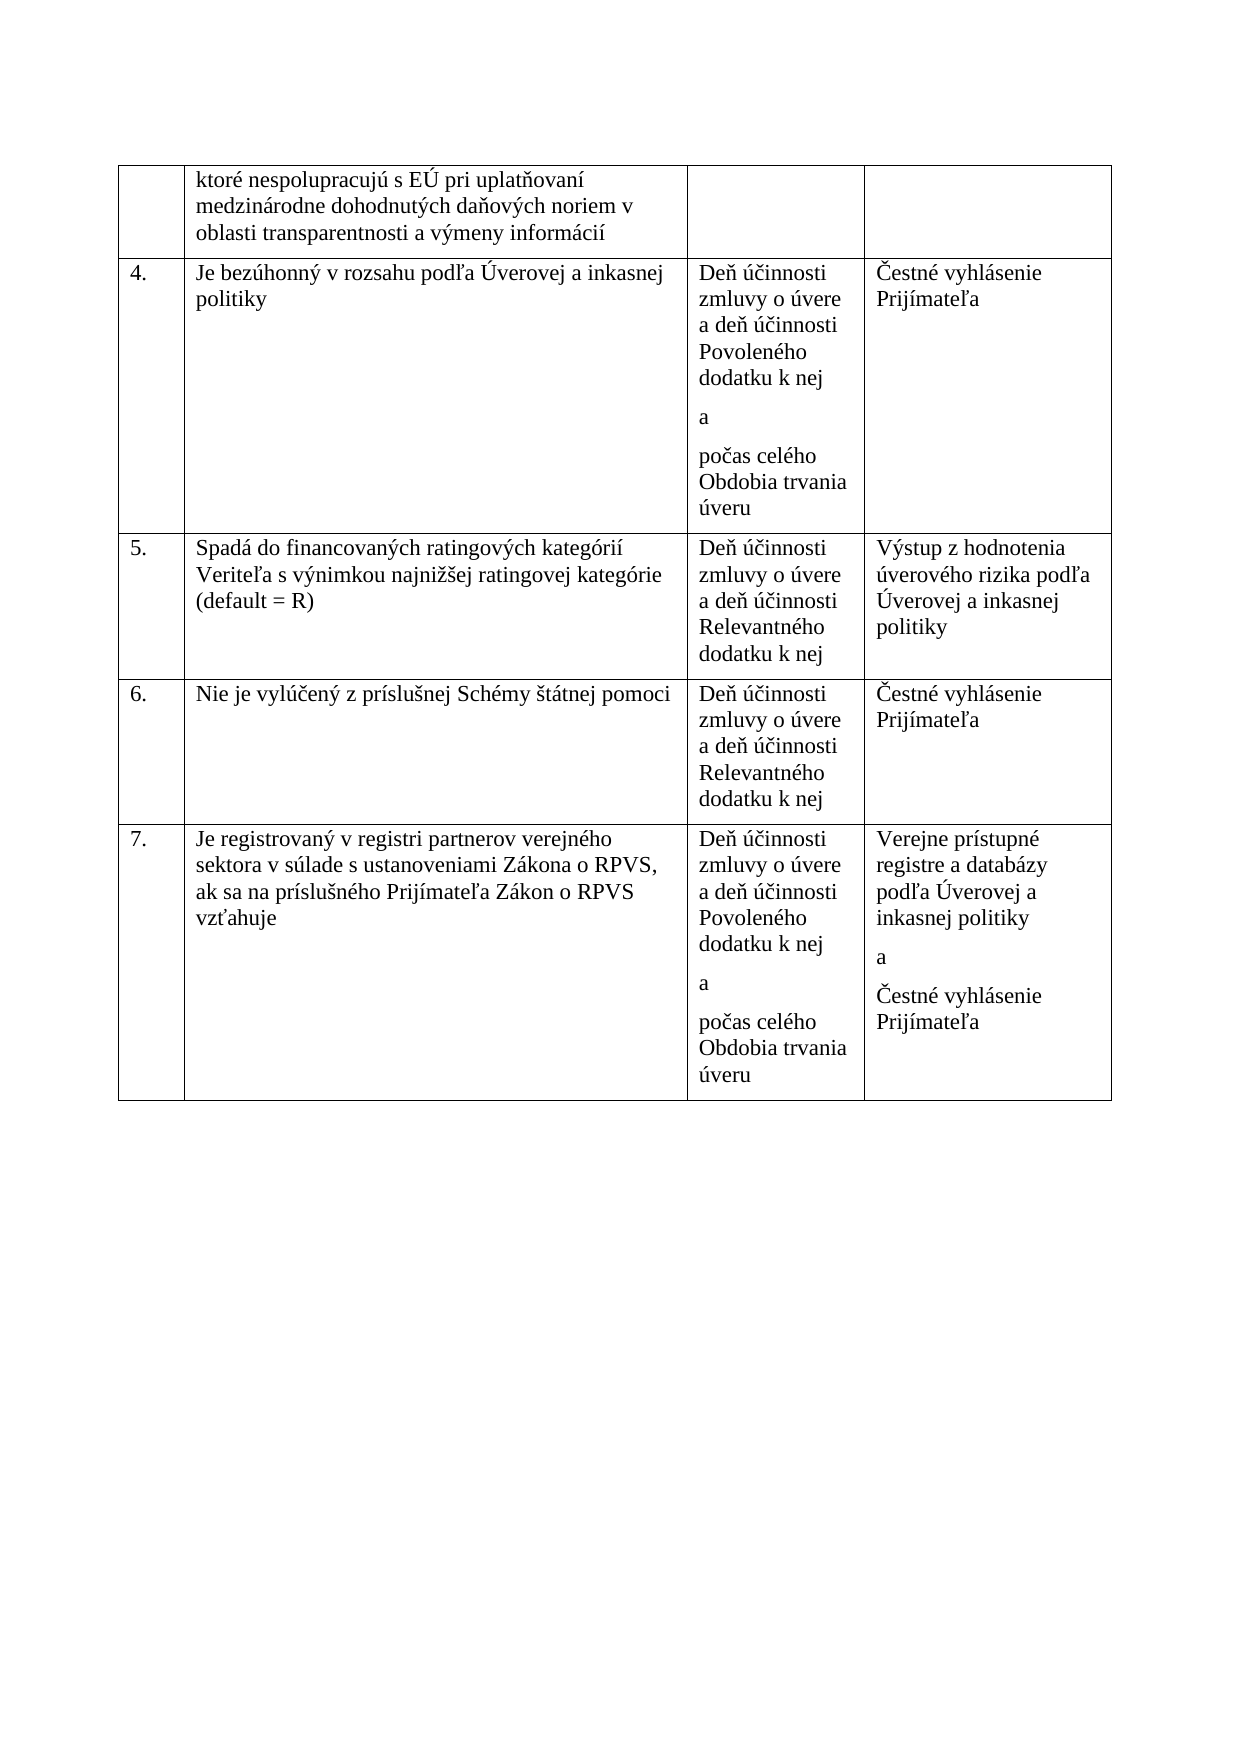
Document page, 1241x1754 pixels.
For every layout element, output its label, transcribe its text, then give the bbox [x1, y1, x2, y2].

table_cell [865, 166, 1111, 258]
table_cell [688, 166, 864, 258]
table_cell 3. [119, 166, 184, 258]
table_cell 5. [119, 534, 184, 679]
table_cell Deň účinnosti zmluvy o úvere a deň účinnosti Relevantného dodatku k nej [688, 680, 864, 824]
table_cell Výstup z hodnotenia úverového rizika podľa Úverovej a inkasnej politiky [865, 534, 1111, 679]
table_cell 4. [119, 259, 184, 533]
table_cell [185, 166, 687, 258]
table_cell Čestné vyhlásenie Prijímateľa [865, 259, 1111, 533]
table_cell Spadá do financovaných ratingových kategórií Veriteľa s výnimkou najnižšej ratingovej kategórie (default = R) [185, 534, 687, 679]
table_cell 7. [119, 825, 184, 1100]
table_cell Deň účinnosti zmluvy o úvere a deň účinnosti Povoleného dodatku k nej a počas celého Obdobia trvania úveru [688, 825, 864, 1100]
table_cell 6. [119, 680, 184, 824]
table_cell Je registrovaný v registri partnerov verejného sektora v súlade s ustanoveniami Zákona o RPVS, ak sa na príslušného Prijímateľa Zákon o RPVS vzťahuje [185, 825, 687, 1100]
table_cell Je bezúhonný v rozsahu podľa Úverovej a inkasnej politiky [185, 259, 687, 533]
table_cell Nie je vylúčený z príslušnej Schémy štátnej pomoci [185, 680, 687, 824]
table_cell Deň účinnosti zmluvy o úvere a deň účinnosti Povoleného dodatku k nej a počas celého Obdobia trvania úveru [688, 259, 864, 533]
table_cell Čestné vyhlásenie Prijímateľa [865, 680, 1111, 824]
table_cell Deň účinnosti zmluvy o úvere a deň účinnosti Relevantného dodatku k nej [688, 534, 864, 679]
table_cell Verejne prístupné registre a databázy podľa Úverovej a inkasnej politiky a Čestné vyhlásenie Prijímateľa [865, 825, 1111, 1100]
